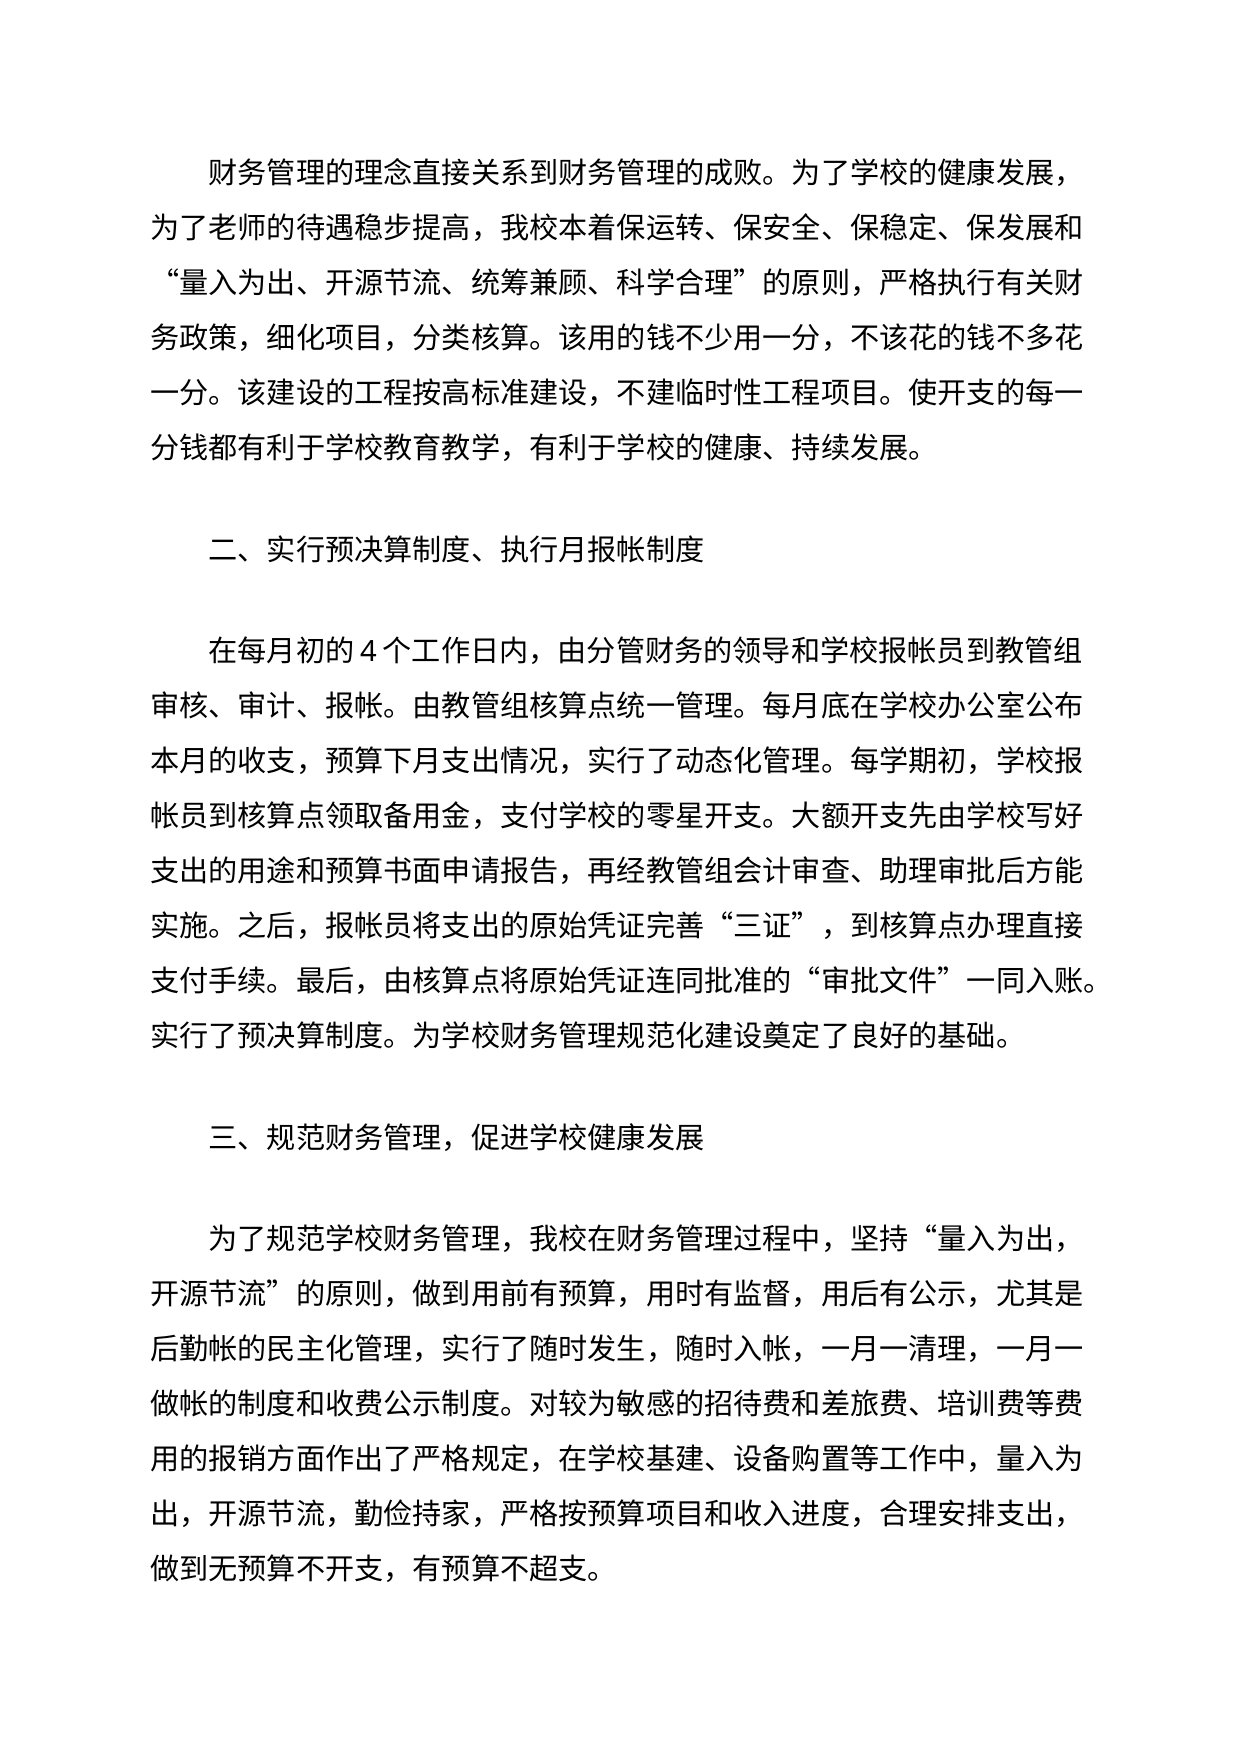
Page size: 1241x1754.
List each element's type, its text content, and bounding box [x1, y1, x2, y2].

text 二、实行预决算制度、执行月报帐制度 [150, 526, 1090, 568]
text 为了规范学校财务管理，我校在财务管理过程中，坚持“量入为出，开源节流”的原则，做到用前有预算，用时有监督，用后有公示，尤其是后勤帐的民主化管理，实行了随时发生，随时入帐，一月一清理，一月一做帐的制度和收费公示制度。对较为敏感的招待费和差旅费、培训费等费用的报销方面作出了严格规定，在学校基建、设备购置等工作中，量入为出，开源节流，勤俭持家，严格按预算项目和收入进度，合理安排支出，做到无预算不开支，有预算不超支。 [150, 1216, 1090, 1588]
text 在每月初的4个工作日内，由分管财务的领导和学校报帐员到教管组审核、审计、报帐。由教管组核算点统一管理。每月底在学校办公室公布本月的收支，预算下月支出情况，实行了动态化管理。每学期初，学校报帐员到核算点领取备用金，支付学校的零星开支。大额开支先由学校写好支出的用途和预算书面申请报告，再经教管组会计审查、助理审批后方能实施。之后，报帐员将支出的原始凭证完善“三证”，到核算点办理直接支付手续。最后，由核算点将原始凭证连同批准的“审批文件”一同入账。实行了预决算制度。为学校财务管理规范化建设奠定了良好的基础。 [150, 628, 1090, 1055]
text 三、规范财务管理，促进学校健康发展 [150, 1114, 1090, 1156]
text 财务管理的理念直接关系到财务管理的成败。为了学校的健康发展，为了老师的待遇稳步提高，我校本着保运转、保安全、保稳定、保发展和“量入为出、开源节流、统筹兼顾、科学合理”的原则，严格执行有关财务政策，细化项目，分类核算。该用的钱不少用一分，不该花的钱不多花一分。该建设的工程按高标准建设，不建临时性工程项目。使开支的每一分钱都有利于学校教育教学，有利于学校的健康、持续发展。 [150, 150, 1090, 467]
